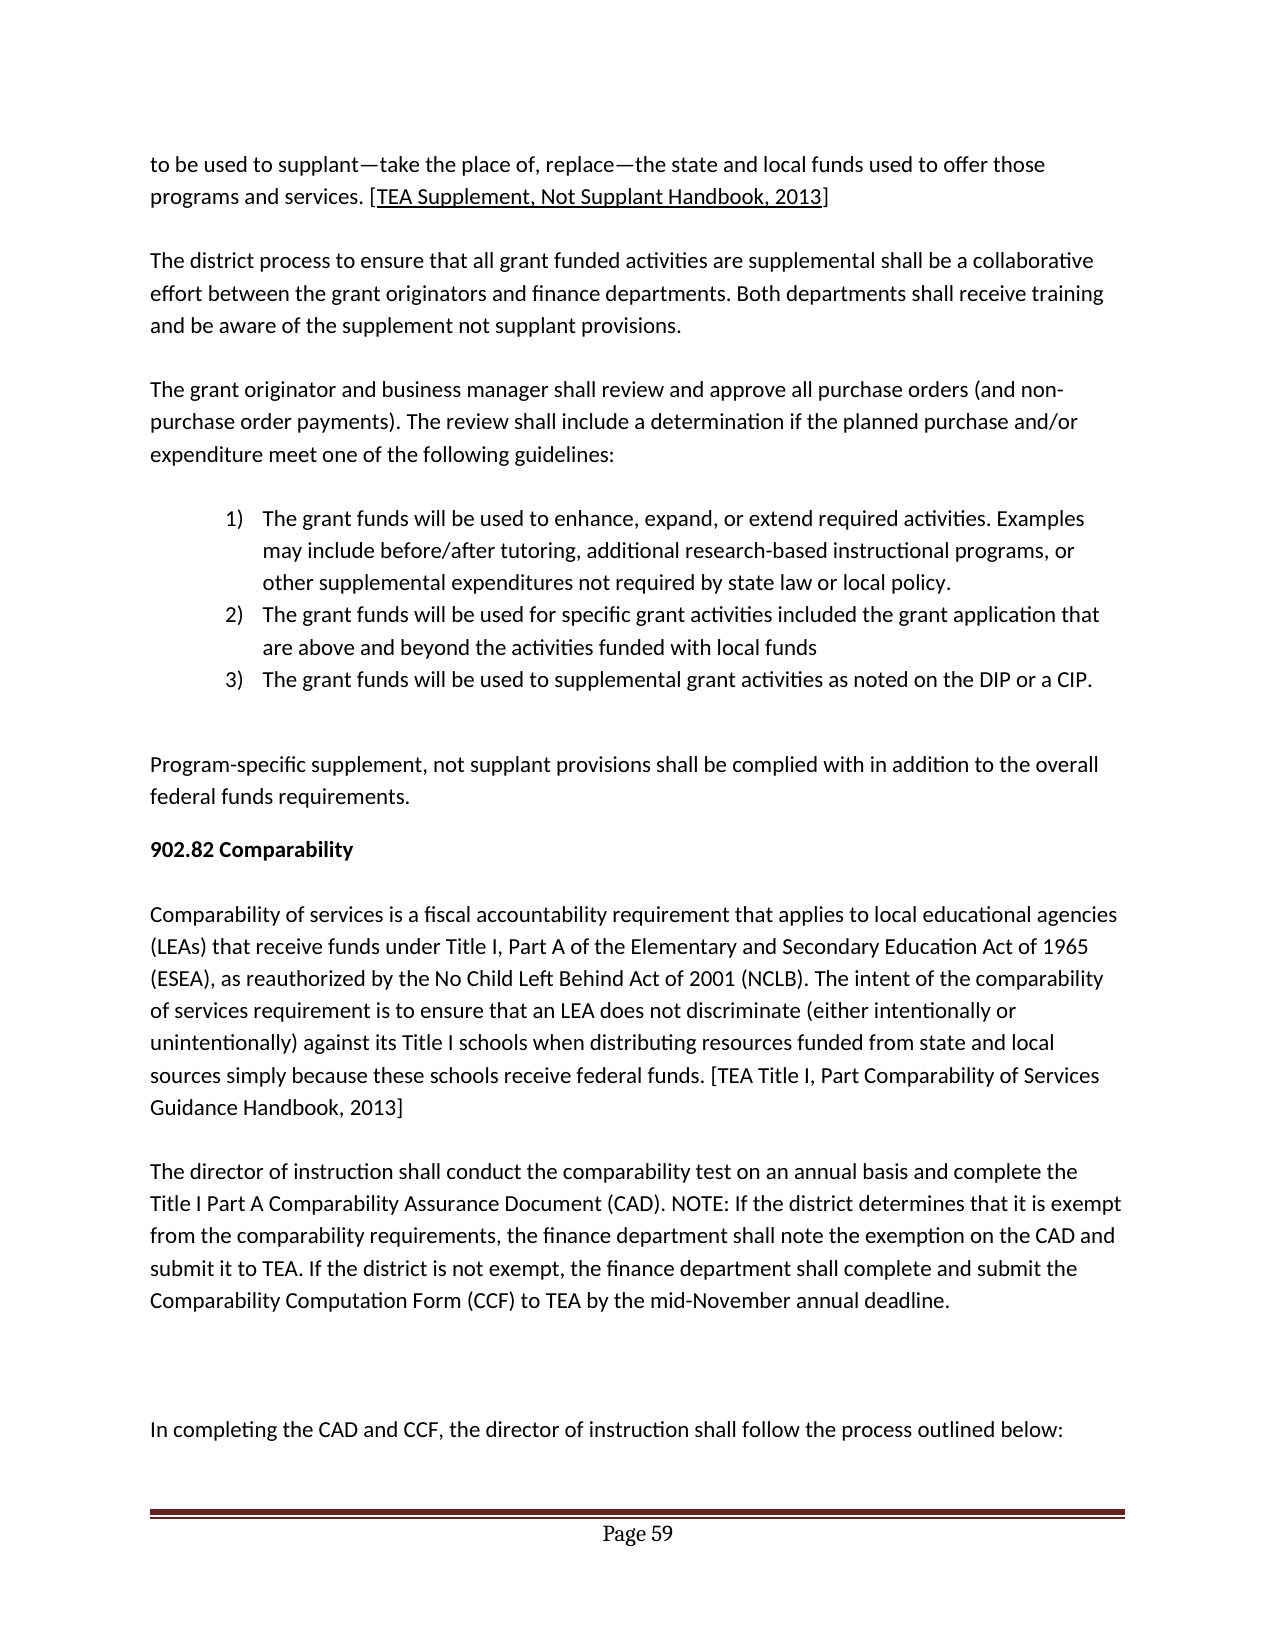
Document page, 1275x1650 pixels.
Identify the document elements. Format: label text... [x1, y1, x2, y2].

text 902.82 Comparability [150, 835, 1125, 863]
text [150, 150, 1125, 210]
text In completing the CAD and CCF, the director of instruction shall follow the process outlined below: [150, 1415, 1125, 1443]
text Program-specific supplement, not supplant provisions shall be complied with in addition to the overall federal funds requirements. [150, 750, 1125, 810]
text The grant originator and business manager shall review and approve all purchase orders (and non-purchase order payments). The review shall include a determination if the planned purchase and/or expenditure meet one of the following guidelines: [150, 375, 1125, 468]
text The director of instruction shall conduct the comparability test on an annual basis and complete the Title I Part A Comparability Assurance Document (CAD). NOTE: If the district determines that it is exempt from the comparability requirements, the finance department shall note the exemption on the CAD and submit it to TEA. If the district is not exempt, the finance department shall complete and submit the Comparability Computation Form (CCF) to TEA by the mid-November annual deadline. [150, 1157, 1125, 1314]
list The grant funds will be used to supplemental grant activities as noted on the DIP or a CIP. [225, 665, 1125, 693]
text Comparability of services is a fiscal accountability requirement that applies to local educational agencies (LEAs) that receive funds under Title I, Part A of the Elementary and Secondary Education Act of 1965 (ESEA), as reauthorized by the No Child Left Behind Act of 2001 (NCLB). The intent of the comparability of services requirement is to ensure that an LEA does not discriminate (either intentionally or unintentionally) against its Title I schools when distributing resources funded from state and local sources simply because these schools receive federal funds. [TEA Title I, Part Comparability of Services Guidance Handbook, 2013] [150, 900, 1125, 1121]
text The district process to ensure that all grant funded activities are supplemental shall be a collaborative effort between the grant originators and finance departments. Both departments shall receive training and be aware of the supplement not supplant provisions. [150, 247, 1125, 339]
list The grant funds will be used to enhance, expand, or extend required activities. Examples may include before/after tutoring, additional research-based instructional programs, or other supplemental expenditures not required by state law or local policy. [225, 504, 1125, 596]
list The grant funds will be used for specific grant activities included the grant application that are above and beyond the activities funded with local funds [225, 601, 1125, 661]
